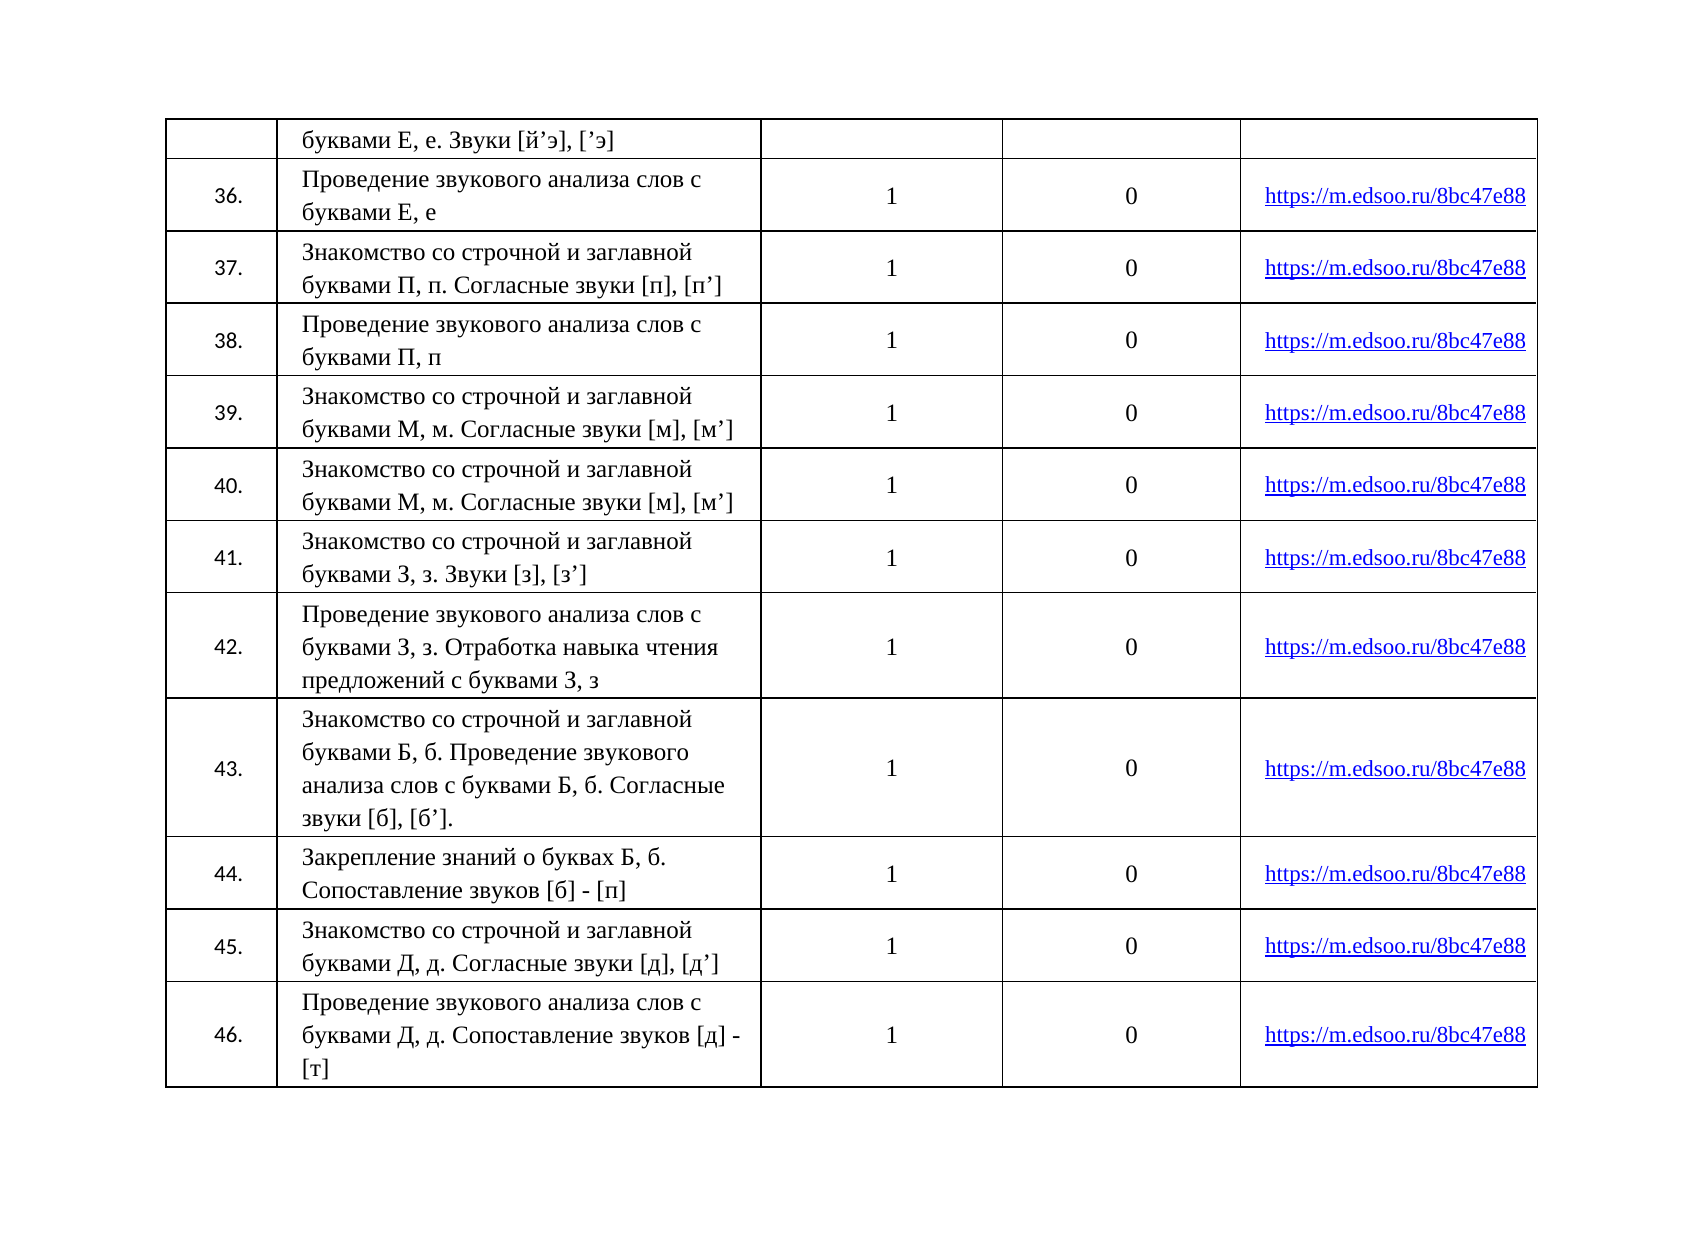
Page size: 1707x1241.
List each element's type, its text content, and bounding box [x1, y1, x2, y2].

table_cell 1 [762, 982, 1002, 1086]
table_cell https://m.edsoo.ru/8bc47e88 [1241, 230, 1537, 302]
table_cell [167, 521, 276, 592]
table_cell 0 [1003, 159, 1240, 230]
table_cell 0 [1003, 521, 1240, 592]
table_cell [167, 120, 276, 157]
table_cell https://m.edsoo.ru/8bc47e88 [1241, 908, 1537, 981]
table_cell 1 [762, 593, 1002, 697]
table_cell Знакомство со строчной и заглавной буквами М, м. Согласные звуки [м], [м’] [278, 376, 760, 447]
table_cell https://m.edsoo.ru/8bc47e88 [1241, 447, 1537, 519]
table_cell Знакомство со строчной и заглавной буквами М, м. Согласные звуки [м], [м’] [278, 449, 760, 519]
table_cell 1 [762, 837, 1002, 908]
table_cell 0 [1003, 699, 1240, 836]
table_cell https://m.edsoo.ru/8bc47e88 [1241, 375, 1537, 447]
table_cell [1241, 120, 1537, 157]
table_cell 1 [762, 521, 1002, 592]
table_cell [167, 449, 276, 519]
table_cell 1 [762, 910, 1002, 981]
table_cell https://m.edsoo.ru/8bc47e88 [1241, 592, 1537, 697]
table_cell Знакомство со строчной и заглавной буквами П, п. Согласные звуки [п], [п’] [278, 232, 760, 302]
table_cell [1241, 981, 1537, 1086]
table_cell [167, 376, 276, 447]
table_cell 0 [1003, 120, 1240, 157]
table_cell 0 [1003, 837, 1240, 908]
table_cell 0 [1003, 376, 1240, 447]
table_cell 0 [1003, 232, 1240, 302]
table_cell 1 [762, 232, 1002, 302]
table_cell Проведение звукового анализа слов с буквами Д, д. Сопоставление звуков [д] - [т] [278, 982, 760, 1086]
table_cell 1 [762, 699, 1002, 836]
table_cell [167, 982, 276, 1086]
table_cell https://m.edsoo.ru/8bc47e88 [1241, 158, 1537, 230]
table_cell 1 [762, 376, 1002, 447]
table_cell Проведение звукового анализа слов с буквами Е, е [278, 159, 760, 230]
table_cell Проведение звукового анализа слов с буквами З, з. Отработка навыка чтения предложений с буквами З, з [278, 593, 760, 697]
table_cell [167, 593, 276, 697]
table_cell Знакомство со строчной и заглавной буквами Б, б. Проведение звукового анализа слов с буквами Б, б. Согласные звуки [б], [б’]. [278, 699, 760, 836]
table_cell Знакомство со строчной и заглавной буквами Д, д. Согласные звуки [д], [д’] [278, 910, 760, 981]
table_cell https://m.edsoo.ru/8bc47e88 [1241, 836, 1537, 908]
table_cell [167, 910, 276, 981]
table_cell https://m.edsoo.ru/8bc47e88 [1241, 520, 1537, 592]
table_cell Закрепление знаний о буквах Б, б. Сопоставление звуков [б] - [п] [278, 837, 760, 908]
table_cell 0 [1003, 449, 1240, 519]
table_cell 1 [762, 120, 1002, 157]
table_cell 0 [1003, 593, 1240, 697]
table_cell 0 [1003, 910, 1240, 981]
table_cell 1 [762, 304, 1002, 375]
table_cell https://m.edsoo.ru/8bc47e88 [1241, 302, 1537, 375]
table_cell 1 [762, 159, 1002, 230]
table_cell 1 [762, 449, 1002, 519]
table_cell Проведение звукового анализа слов с буквами П, п [278, 304, 760, 375]
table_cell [278, 120, 760, 157]
table_cell 0 [1003, 982, 1240, 1086]
table_cell 0 [1003, 304, 1240, 375]
table_cell [167, 837, 276, 908]
table_cell https://m.edsoo.ru/8bc47e88 [1241, 697, 1537, 836]
table_cell [167, 699, 276, 836]
table_cell Знакомство со строчной и заглавной буквами З, з. Звуки [з], [з’] [278, 521, 760, 592]
table_cell [167, 232, 276, 302]
table_cell [167, 304, 276, 375]
table_cell [167, 159, 276, 230]
